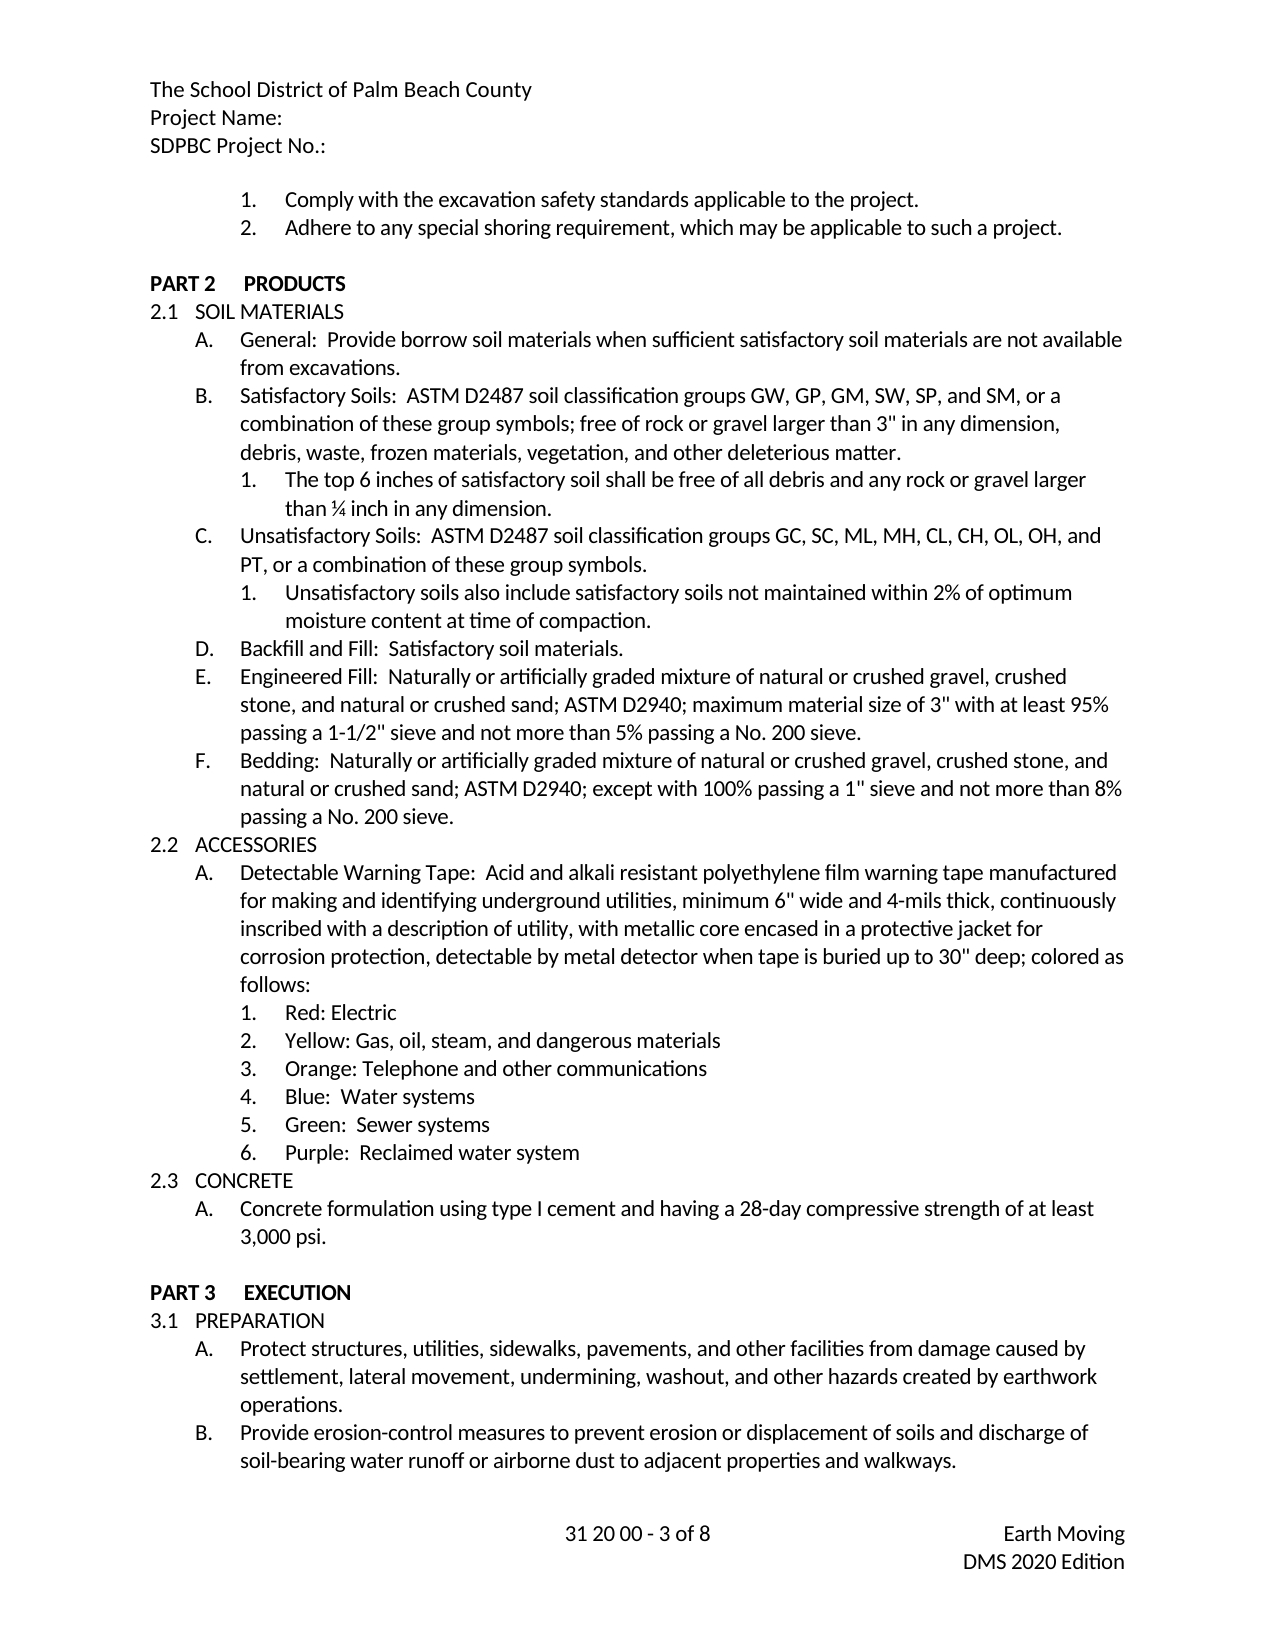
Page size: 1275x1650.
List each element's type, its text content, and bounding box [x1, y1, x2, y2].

list Blue: Water systems [240, 1082, 1125, 1110]
list Unsatisfactory Soils: ASTM D2487 soil classification groups GC, SC, ML, MH, CL, CH, OL, OH, and PT, or a combination of these group symbols. [195, 522, 1125, 578]
list Concrete formulation using type I cement and having a 28-day compressive strength of at least 3,000 psi. [195, 1194, 1125, 1250]
list Comply with the excavation safety standards applicable to the project. [240, 185, 1125, 213]
list CONCRETE [150, 1166, 1125, 1194]
list Unsatisfactory soils also include satisfactory soils not maintained within 2% of optimum moisture content at time of compaction. [240, 578, 1125, 634]
list ACCESSORIES [150, 830, 1125, 858]
text PART 2 PRODUCTS [150, 269, 1125, 297]
list Protect structures, utilities, sidewalks, pavements, and other facilities from damage caused by settlement, lateral movement, undermining, washout, and other hazards created by earthwork operations. [195, 1334, 1125, 1418]
list Provide erosion-control measures to prevent erosion or displacement of soils and discharge of soil-bearing water runoff or airborne dust to adjacent properties and walkways. [195, 1418, 1125, 1474]
list General: Provide borrow soil materials when sufficient satisfactory soil materials are not available from excavations. [195, 326, 1125, 382]
list SOIL MATERIALS [150, 297, 1125, 326]
list PREPARATION [150, 1306, 1125, 1334]
list Green: Sewer systems [240, 1110, 1125, 1138]
list Yellow: Gas, oil, steam, and dangerous materials [240, 1026, 1125, 1054]
list Orange: Telephone and other communications [240, 1054, 1125, 1082]
list Bedding: Naturally or artificially graded mixture of natural or crushed gravel, crushed stone, and natural or crushed sand; ASTM D2940; except with 100% passing a 1" sieve and not more than 8% passing a No. 200 sieve. [195, 746, 1125, 830]
list Purple: Reclaimed water system [240, 1138, 1125, 1166]
list Satisfactory Soils: ASTM D2487 soil classification groups GW, GP, GM, SW, SP, and SM, or a combination of these group symbols; free of rock or gravel larger than 3" in any dimension, debris, waste, frozen materials, vegetation, and other deleterious matter. [195, 382, 1125, 466]
list The top 6 inches of satisfactory soil shall be free of all debris and any rock or gravel larger than ¼ inch in any dimension. [240, 466, 1125, 522]
list Detectable Warning Tape: Acid and alkali resistant polyethylene film warning tape manufactured for making and identifying underground utilities, minimum 6" wide and 4-mils thick, continuously inscribed with a description of utility, with metallic core encased in a protective jacket for corrosion protection, detectable by metal detector when tape is buried up to 30" deep; colored as follows: [195, 858, 1125, 998]
list Adhere to any special shoring requirement, which may be applicable to such a project. [240, 213, 1125, 241]
list Red: Electric [240, 998, 1125, 1026]
list Engineered Fill: Naturally or artificially graded mixture of natural or crushed gravel, crushed stone, and natural or crushed sand; ASTM D2940; maximum material size of 3" with at least 95% passing a 1-1/2" sieve and not more than 5% passing a No. 200 sieve. [195, 662, 1125, 746]
list Backfill and Fill: Satisfactory soil materials. [195, 634, 1125, 662]
text PART 3 EXECUTION [150, 1278, 1125, 1306]
